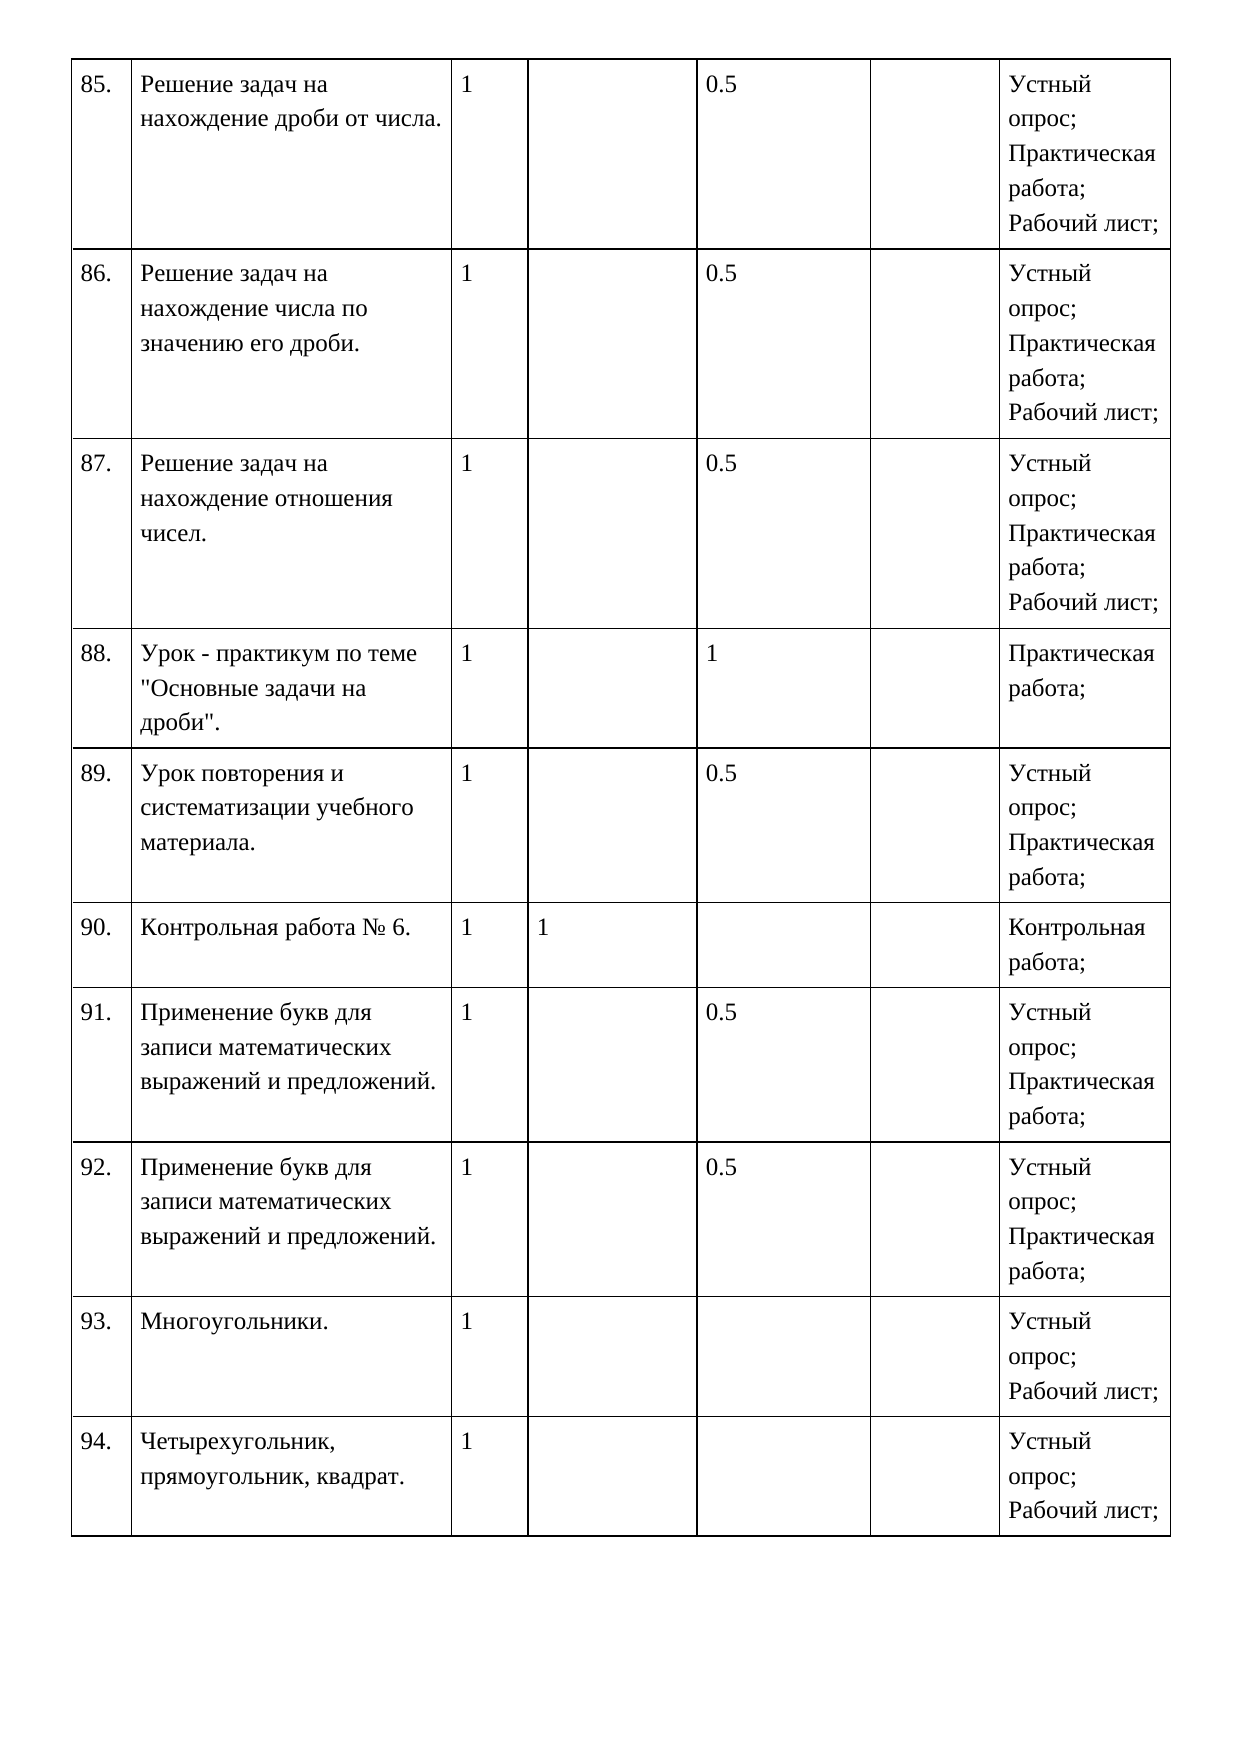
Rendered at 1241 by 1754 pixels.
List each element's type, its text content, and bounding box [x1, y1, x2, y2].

table_cell [529, 749, 696, 902]
table_cell 1 [452, 749, 527, 902]
table_cell 0.5 [698, 1143, 870, 1296]
table_cell 0.5 [698, 439, 870, 627]
table_cell Устный опрос; Практическая работа; Рабочий лист; [1000, 439, 1170, 627]
table_cell Урок повторения и систематизации учебного материала. [132, 749, 451, 902]
table_cell 1 [452, 1297, 527, 1416]
table_cell [529, 1143, 696, 1296]
table_cell Практическая работа; [1000, 629, 1170, 747]
table_cell Контрольная работа; [1000, 903, 1170, 986]
table_cell [871, 903, 999, 986]
table_cell [529, 250, 696, 438]
table_cell Применение букв для записи математических выражений и предложений. [132, 988, 451, 1141]
table_cell 86. [72, 249, 131, 438]
table_header 1 [452, 60, 527, 248]
table_cell [871, 749, 999, 902]
table_cell 1 [452, 250, 527, 438]
table_cell [871, 1417, 999, 1535]
table_cell 1 [529, 903, 696, 986]
table_cell Устный опрос; Рабочий лист; [1000, 1297, 1170, 1416]
table_cell Устный опрос; Практическая работа; [1000, 1143, 1170, 1296]
table_cell [871, 1143, 999, 1296]
table_cell 1 [452, 1417, 527, 1535]
table_cell [698, 1417, 870, 1535]
table_cell Устный опрос; Рабочий лист; [1000, 1417, 1170, 1535]
table_cell 94. [72, 1417, 131, 1535]
table_cell Устный опрос; Практическая работа; [1000, 988, 1170, 1141]
table_cell 0.5 [698, 250, 870, 438]
table_cell 87. [72, 439, 131, 627]
table_cell 1 [452, 1143, 527, 1296]
table_cell 0.5 [698, 749, 870, 902]
table_cell 89. [72, 748, 131, 902]
table_header 0.5 [698, 60, 870, 248]
table_cell Многоугольники. [132, 1297, 451, 1416]
table_cell 1 [452, 903, 527, 986]
table_cell 1 [452, 988, 527, 1141]
table_cell Четырехугольник, прямоугольник, квадрат. [132, 1417, 451, 1535]
table_header Решение задач на нахождение дроби от числа. [132, 60, 451, 248]
table_cell 92. [72, 1142, 131, 1296]
table_cell Решение задач на нахождение числа по значению его дроби. [132, 250, 451, 438]
table_cell [871, 250, 999, 438]
table_cell [529, 439, 696, 627]
table_cell Устный опрос; Практическая работа; [1000, 749, 1170, 902]
table_cell [529, 988, 696, 1141]
table_cell 1 [452, 629, 527, 747]
table_cell 91. [72, 988, 131, 1141]
table_cell 90. [72, 903, 131, 986]
table_cell Контрольная работа № 6. [132, 903, 451, 986]
table_cell Применение букв для записи математических выражений и предложений. [132, 1143, 451, 1296]
table_cell [529, 1297, 696, 1416]
table_cell Устный опрос; Практическая работа; Рабочий лист; [1000, 250, 1170, 438]
table_cell [871, 629, 999, 747]
table_cell 1 [452, 439, 527, 627]
table_cell [529, 629, 696, 747]
table_cell Решение задач на нахождение отношения чисел. [132, 439, 451, 627]
table_cell [871, 1297, 999, 1416]
table_cell [871, 439, 999, 627]
table_cell 1 [698, 629, 870, 747]
table_header Устный опрос; Практическая работа; Рабочий лист; [1000, 60, 1170, 248]
table_cell [698, 1297, 870, 1416]
table_header [871, 60, 999, 248]
table_cell Урок - практикум по теме "Основные задачи на дроби". [132, 629, 451, 747]
table_cell [871, 988, 999, 1141]
table_header [529, 60, 696, 248]
table_cell 93. [72, 1297, 131, 1416]
table_cell 88. [72, 629, 131, 747]
table_cell 0.5 [698, 988, 870, 1141]
table_cell [698, 903, 870, 986]
table_cell [529, 1417, 696, 1535]
table_header 85. [72, 60, 131, 248]
